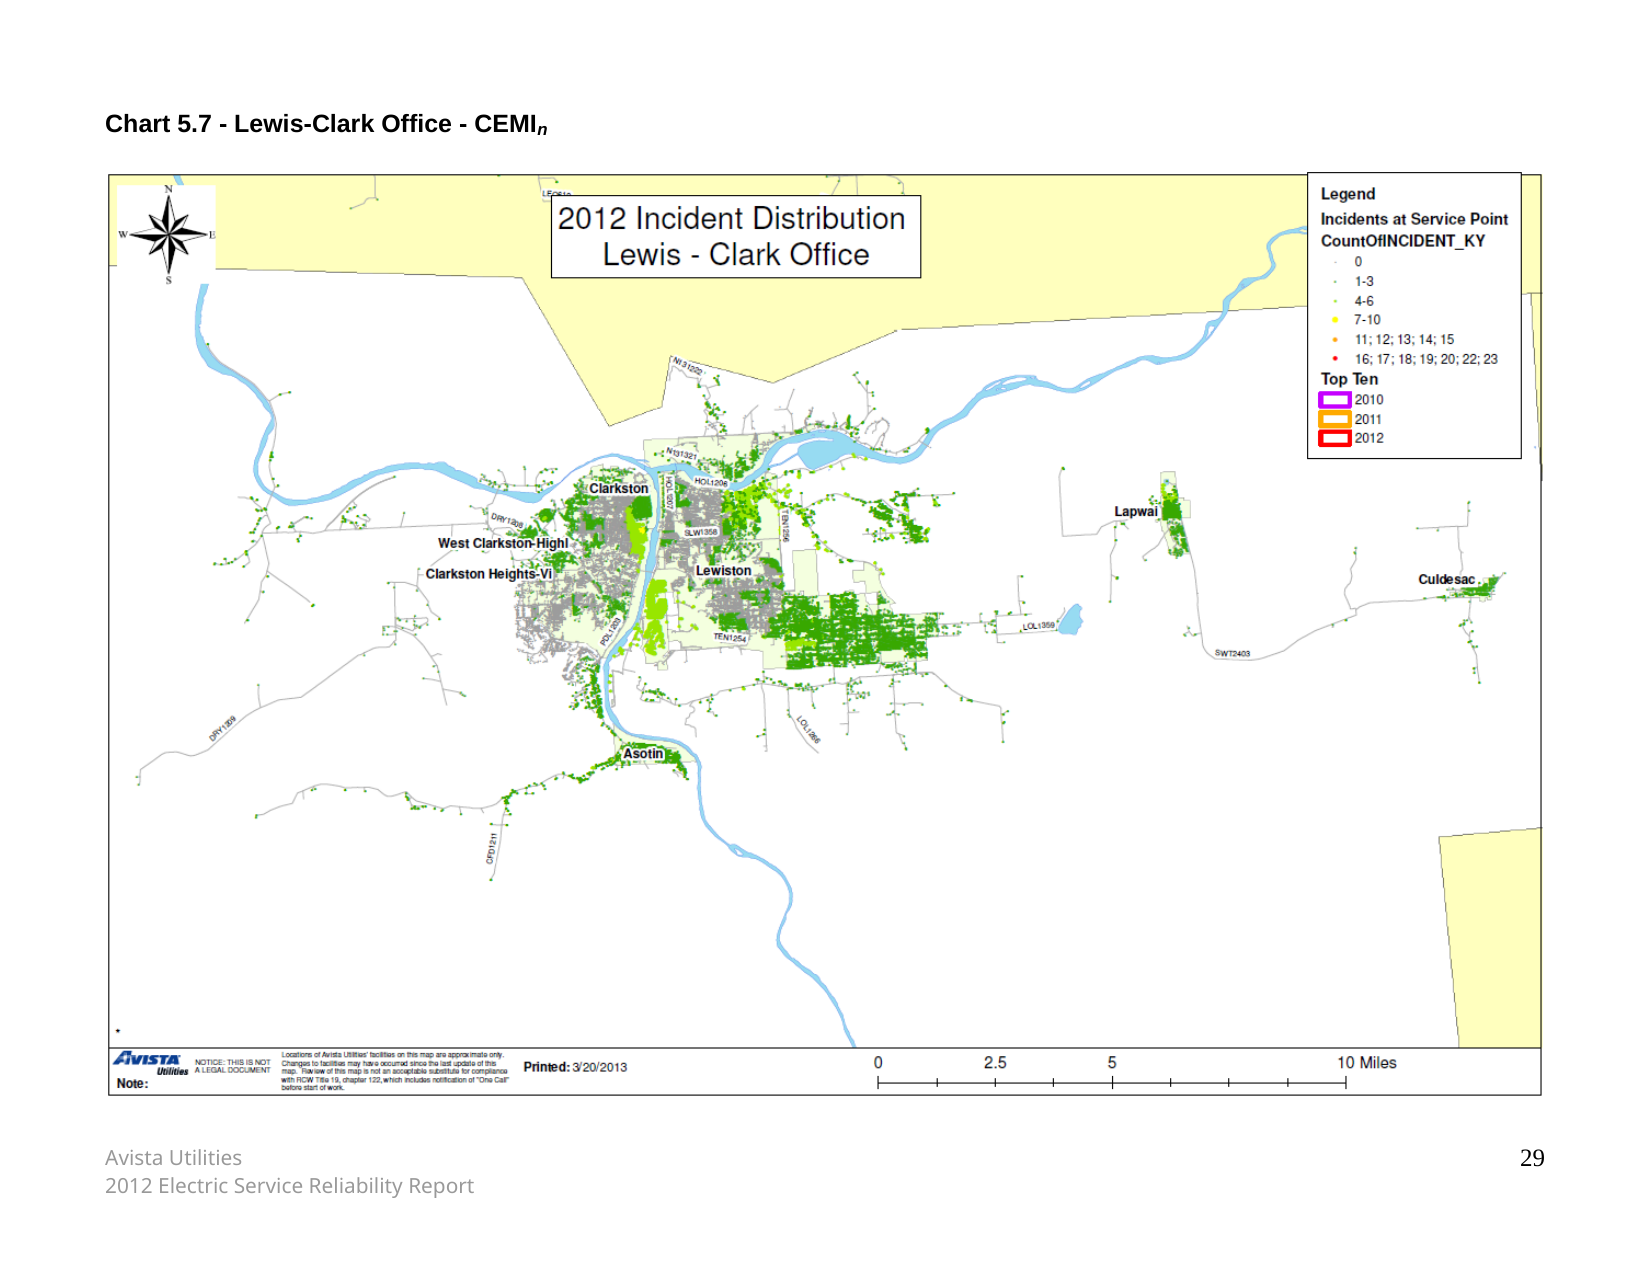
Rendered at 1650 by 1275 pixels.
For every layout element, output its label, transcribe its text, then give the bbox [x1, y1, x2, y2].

picture [105, 172, 1545, 1099]
text Chart 5.7 - Lewis-Clark Office - CEMIn [105, 105, 1545, 138]
